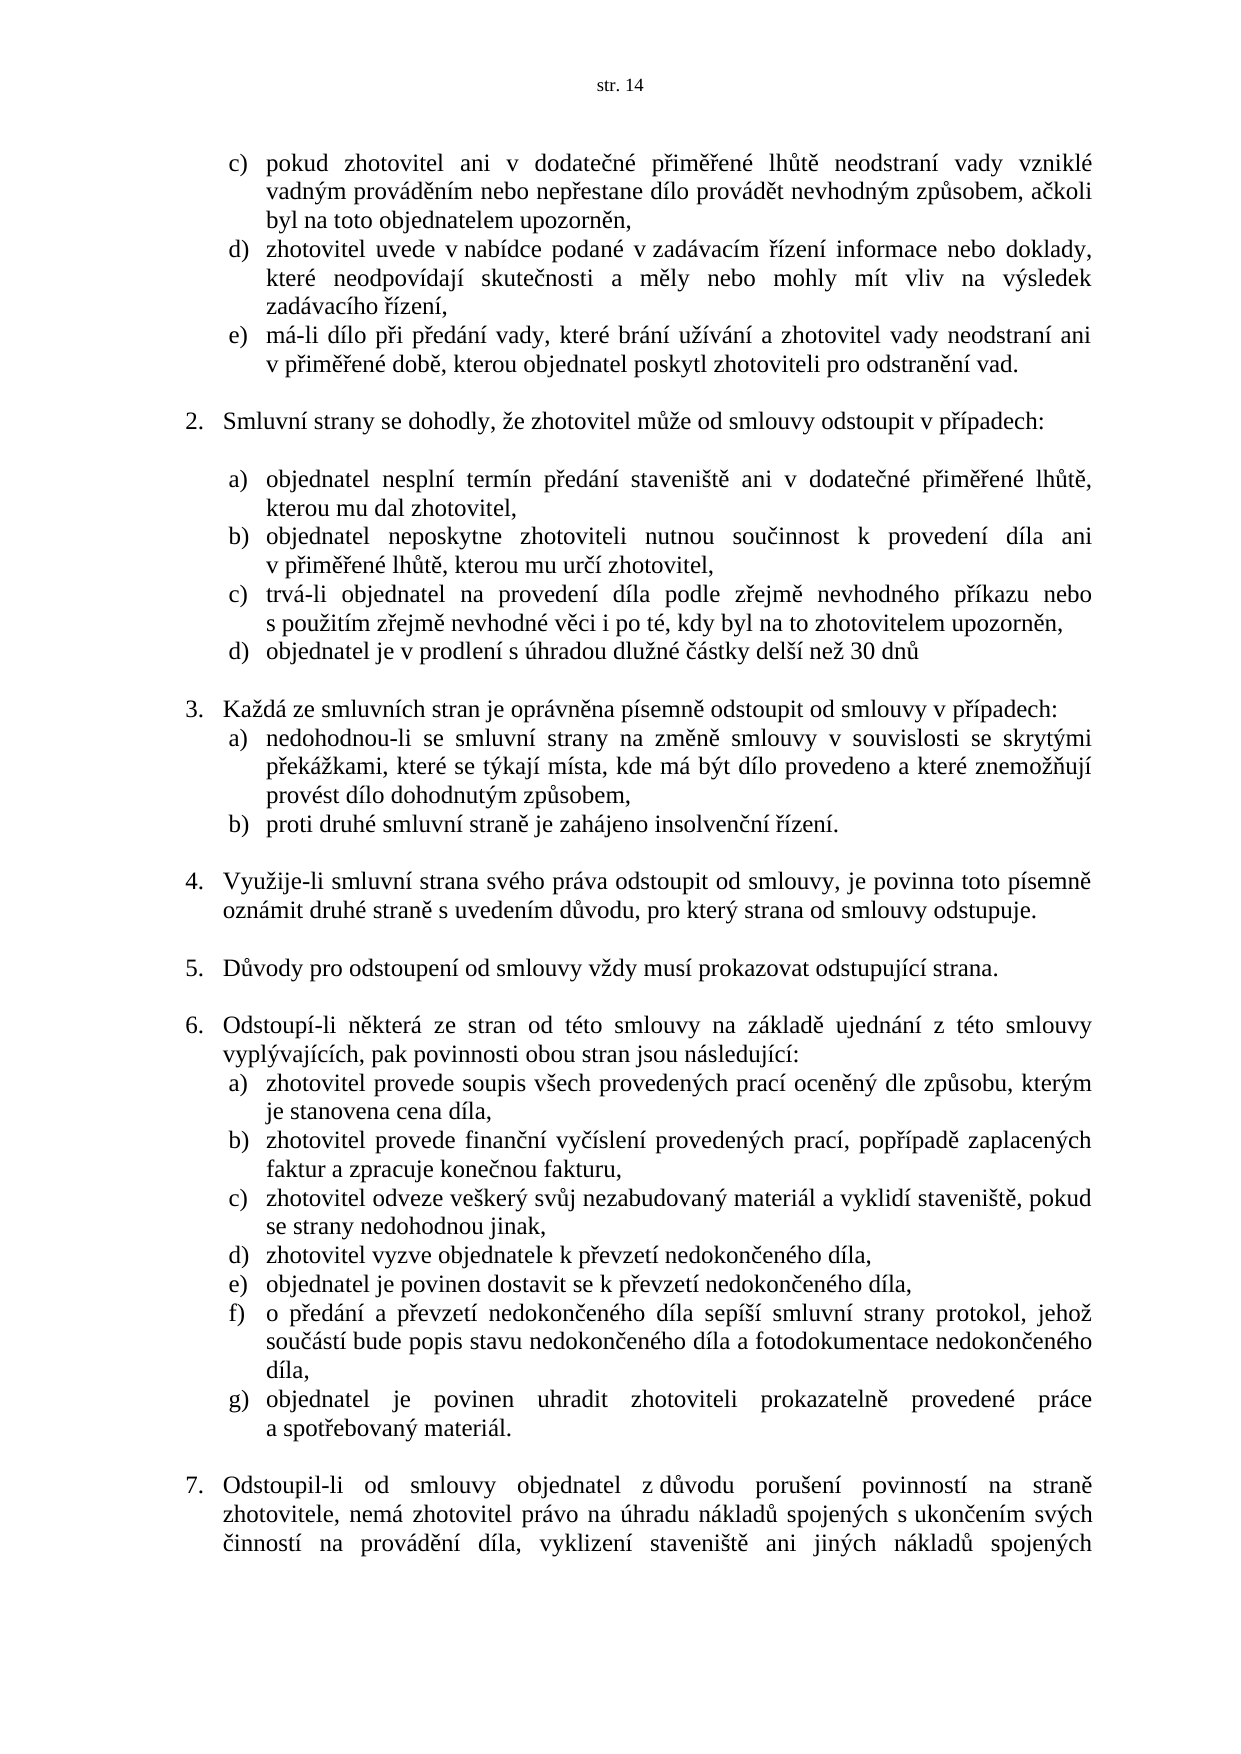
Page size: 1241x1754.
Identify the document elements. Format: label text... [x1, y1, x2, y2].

list objednatel je povinen dostavit se k převzetí nedokončeného díla, [228, 1269, 1093, 1298]
list objednatel nesplní termín předání staveniště ani v dodatečné přiměřené lhůtě, kterou mu dal zhotovitel, [228, 464, 1093, 521]
list proti druhé smluvní straně je zahájeno insolvenční řízení. [228, 809, 1093, 838]
list zhotovitel odveze veškerý svůj nezabudovaný materiál a vyklidí staveniště, pokud se strany nedohodnou jinak, [228, 1183, 1093, 1240]
list nedohodnou-li se smluvní strany na změně smlouvy v souvislosti se skrytými překážkami, které se týkají místa, kde má být dílo provedeno a které znemožňují provést dílo dohodnutým způsobem, [228, 723, 1093, 809]
list Každá ze smluvních stran je oprávněna písemně odstoupit od smlouvy v případech: [185, 694, 1093, 723]
list má-li dílo při předání vady, které brání užívání a zhotovitel vady neodstraní ani v přiměřené době, kterou objednatel poskytl zhotoviteli pro odstranění vad. [228, 320, 1093, 378]
list zhotovitel vyzve objednatele k převzetí nedokončeného díla, [228, 1240, 1093, 1269]
list objednatel neposkytne zhotoviteli nutnou součinnost k provedení díla ani v přiměřené lhůtě, kterou mu určí zhotovitel, [228, 521, 1093, 579]
list Odstoupí-li některá ze stran od této smlouvy na základě ujednání z této smlouvy vyplývajících, pak povinnosti obou stran jsou následující: [185, 1010, 1093, 1068]
list zhotovitel uvede v nabídce podané v zadávacím řízení informace nebo doklady, které neodpovídají skutečnosti a měly nebo mohly mít vliv na výsledek zadávacího řízení, [228, 234, 1093, 320]
list o předání a převzetí nedokončeného díla sepíší smluvní strany protokol, jehož součástí bude popis stavu nedokončeného díla a fotodokumentace nedokončeného díla, [228, 1298, 1093, 1384]
list objednatel je v prodlení s úhradou dlužné částky delší než 30 dnů [228, 636, 1093, 665]
list Důvody pro odstoupení od smlouvy vždy musí prokazovat odstupující strana. [185, 953, 1093, 981]
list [185, 1470, 1093, 1556]
list Využije-li smluvní strana svého práva odstoupit od smlouvy, je povinna toto písemně oznámit druhé straně s uvedením důvodu, pro který strana od smlouvy odstupuje. [185, 866, 1093, 924]
list Smluvní strany se dohodly, že zhotovitel může od smlouvy odstoupit v případech: [185, 406, 1093, 435]
list pokud zhotovitel ani v dodatečné přiměřené lhůtě neodstraní vady vzniklé vadným prováděním nebo nepřestane dílo provádět nevhodným způsobem, ačkoli byl na toto objednatelem upozorněn, [228, 148, 1093, 234]
list zhotovitel provede soupis všech provedených prací oceněný dle způsobu, kterým je stanovena cena díla, [228, 1068, 1093, 1125]
list trvá-li objednatel na provedení díla podle zřejmě nevhodného příkazu nebo s použitím zřejmě nevhodné věci i po té, kdy byl na to zhotovitelem upozorněn, [228, 579, 1093, 636]
list zhotovitel provede finanční vyčíslení provedených prací, popřípadě zaplacených faktur a zpracuje konečnou fakturu, [228, 1125, 1093, 1183]
list objednatel je povinen uhradit zhotoviteli prokazatelně provedené práce a spotřebovaný materiál. [228, 1384, 1093, 1441]
